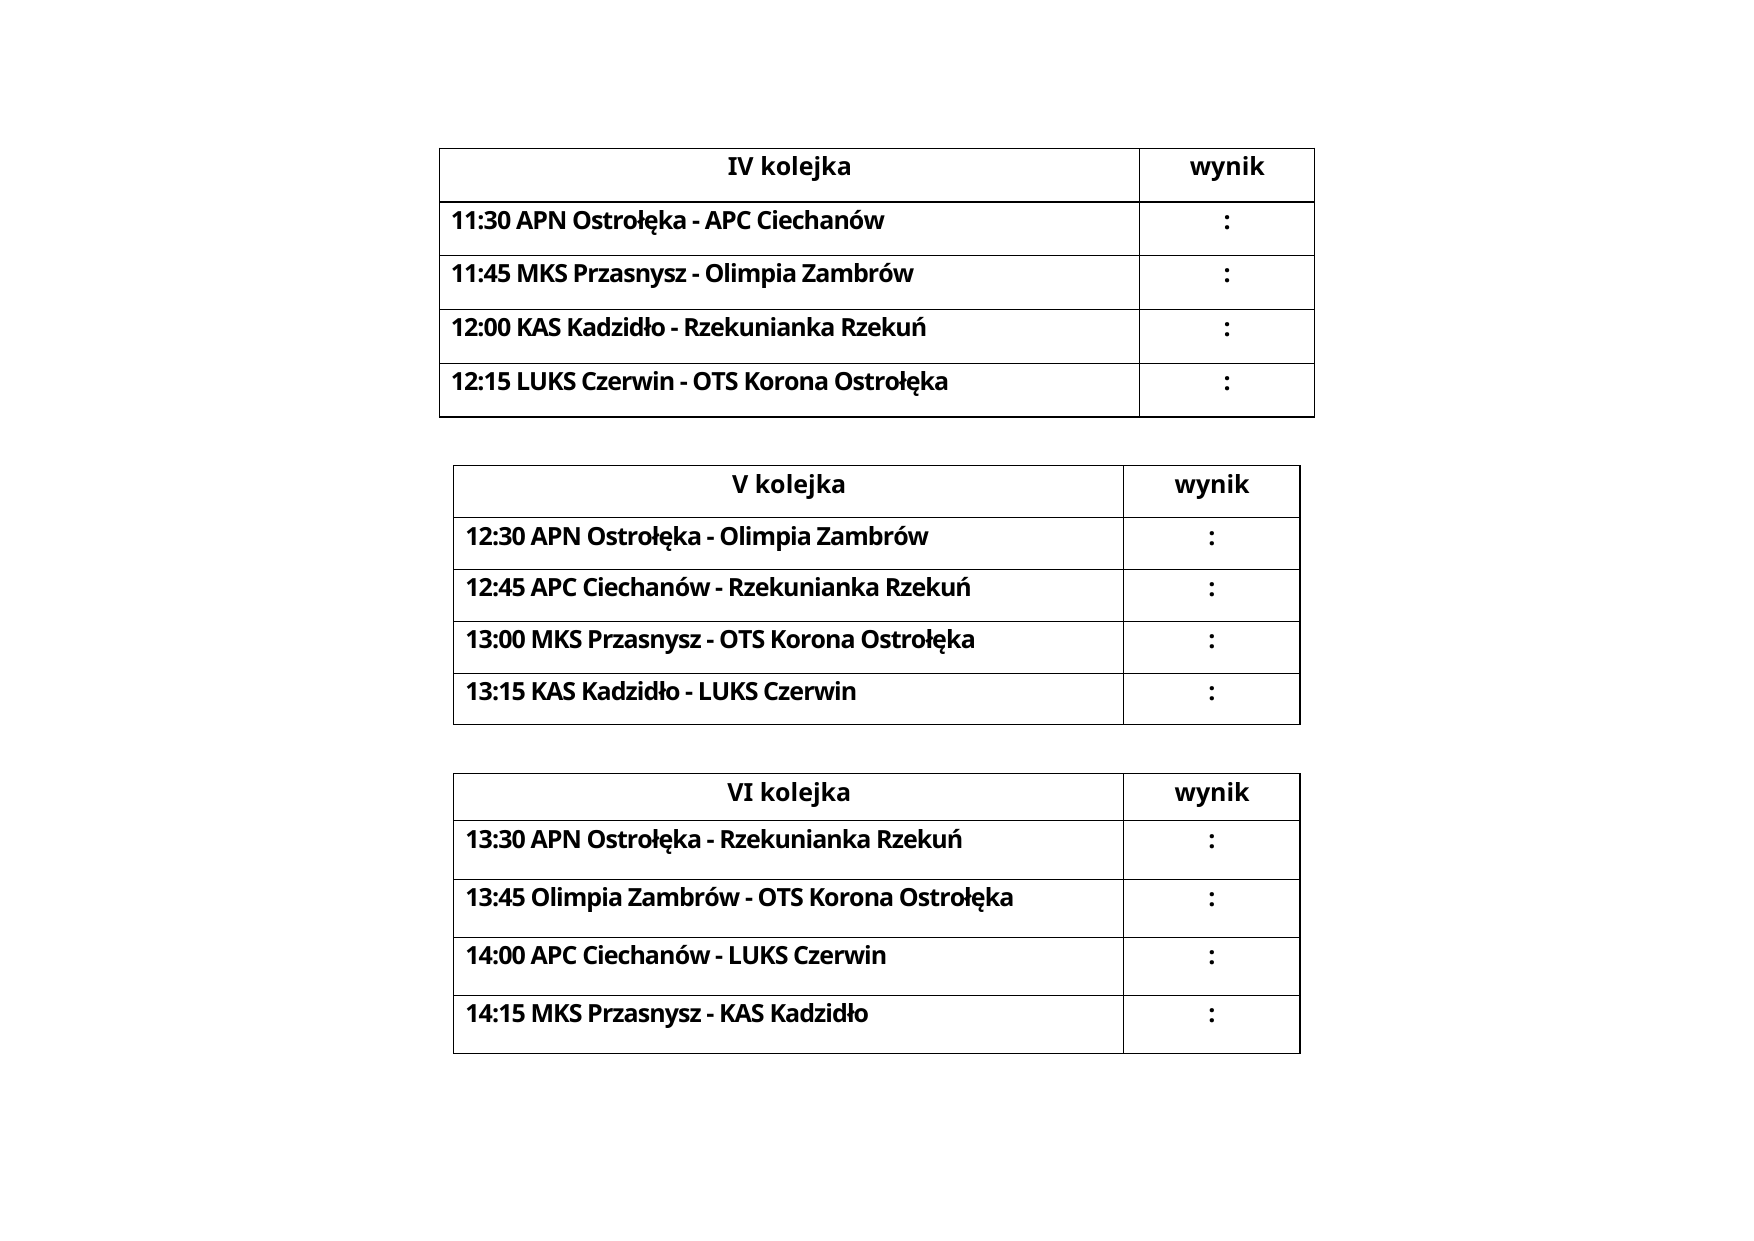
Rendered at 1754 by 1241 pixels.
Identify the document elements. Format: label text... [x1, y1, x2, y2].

table_cell 13:30 APN Ostrołęka - Rzekunianka Rzekuń [454, 821, 1123, 878]
table_cell 13:15 KAS Kadzidło - LUKS Czerwin [454, 674, 1123, 724]
table_cell : [1140, 364, 1314, 416]
table_cell 13:45 Olimpia Zambrów - OTS Korona Ostrołęka [454, 880, 1123, 937]
table_cell : [1124, 674, 1299, 724]
table_cell : [1124, 938, 1299, 995]
table_header VI kolejka [454, 774, 1123, 820]
table_cell 13:00 MKS Przasnysz - OTS Korona Ostrołęka [454, 622, 1123, 672]
table_cell 11:45 MKS Przasnysz - Olimpia Zambrów [440, 256, 1139, 309]
table_cell 11:30 APN Ostrołęka - APC Ciechanów [440, 203, 1139, 255]
table_header wynik [1124, 774, 1299, 820]
table_header wynik [1124, 466, 1299, 517]
table_header IV kolejka [440, 149, 1139, 201]
table_header V kolejka [454, 466, 1123, 517]
table_cell 12:00 KAS Kadzidło - Rzekunianka Rzekuń [440, 310, 1139, 363]
table_cell 12:15 LUKS Czerwin - OTS Korona Ostrołęka [440, 364, 1139, 416]
table_cell : [1140, 203, 1314, 255]
table_cell : [1124, 570, 1299, 621]
table_cell : [1124, 996, 1299, 1053]
table_cell 14:15 MKS Przasnysz - KAS Kadzidło [454, 996, 1123, 1053]
table_cell : [1124, 821, 1299, 878]
table_cell : [1140, 310, 1314, 363]
table_cell : [1124, 880, 1299, 937]
table_cell 12:45 APC Ciechanów - Rzekunianka Rzekuń [454, 570, 1123, 621]
table_cell 12:30 APN Ostrołęka - Olimpia Zambrów [454, 518, 1123, 569]
table_cell : [1140, 256, 1314, 309]
table_cell : [1124, 622, 1299, 672]
table_cell : [1124, 518, 1299, 569]
table_cell 14:00 APC Ciechanów - LUKS Czerwin [454, 938, 1123, 995]
table_header wynik [1140, 149, 1314, 201]
